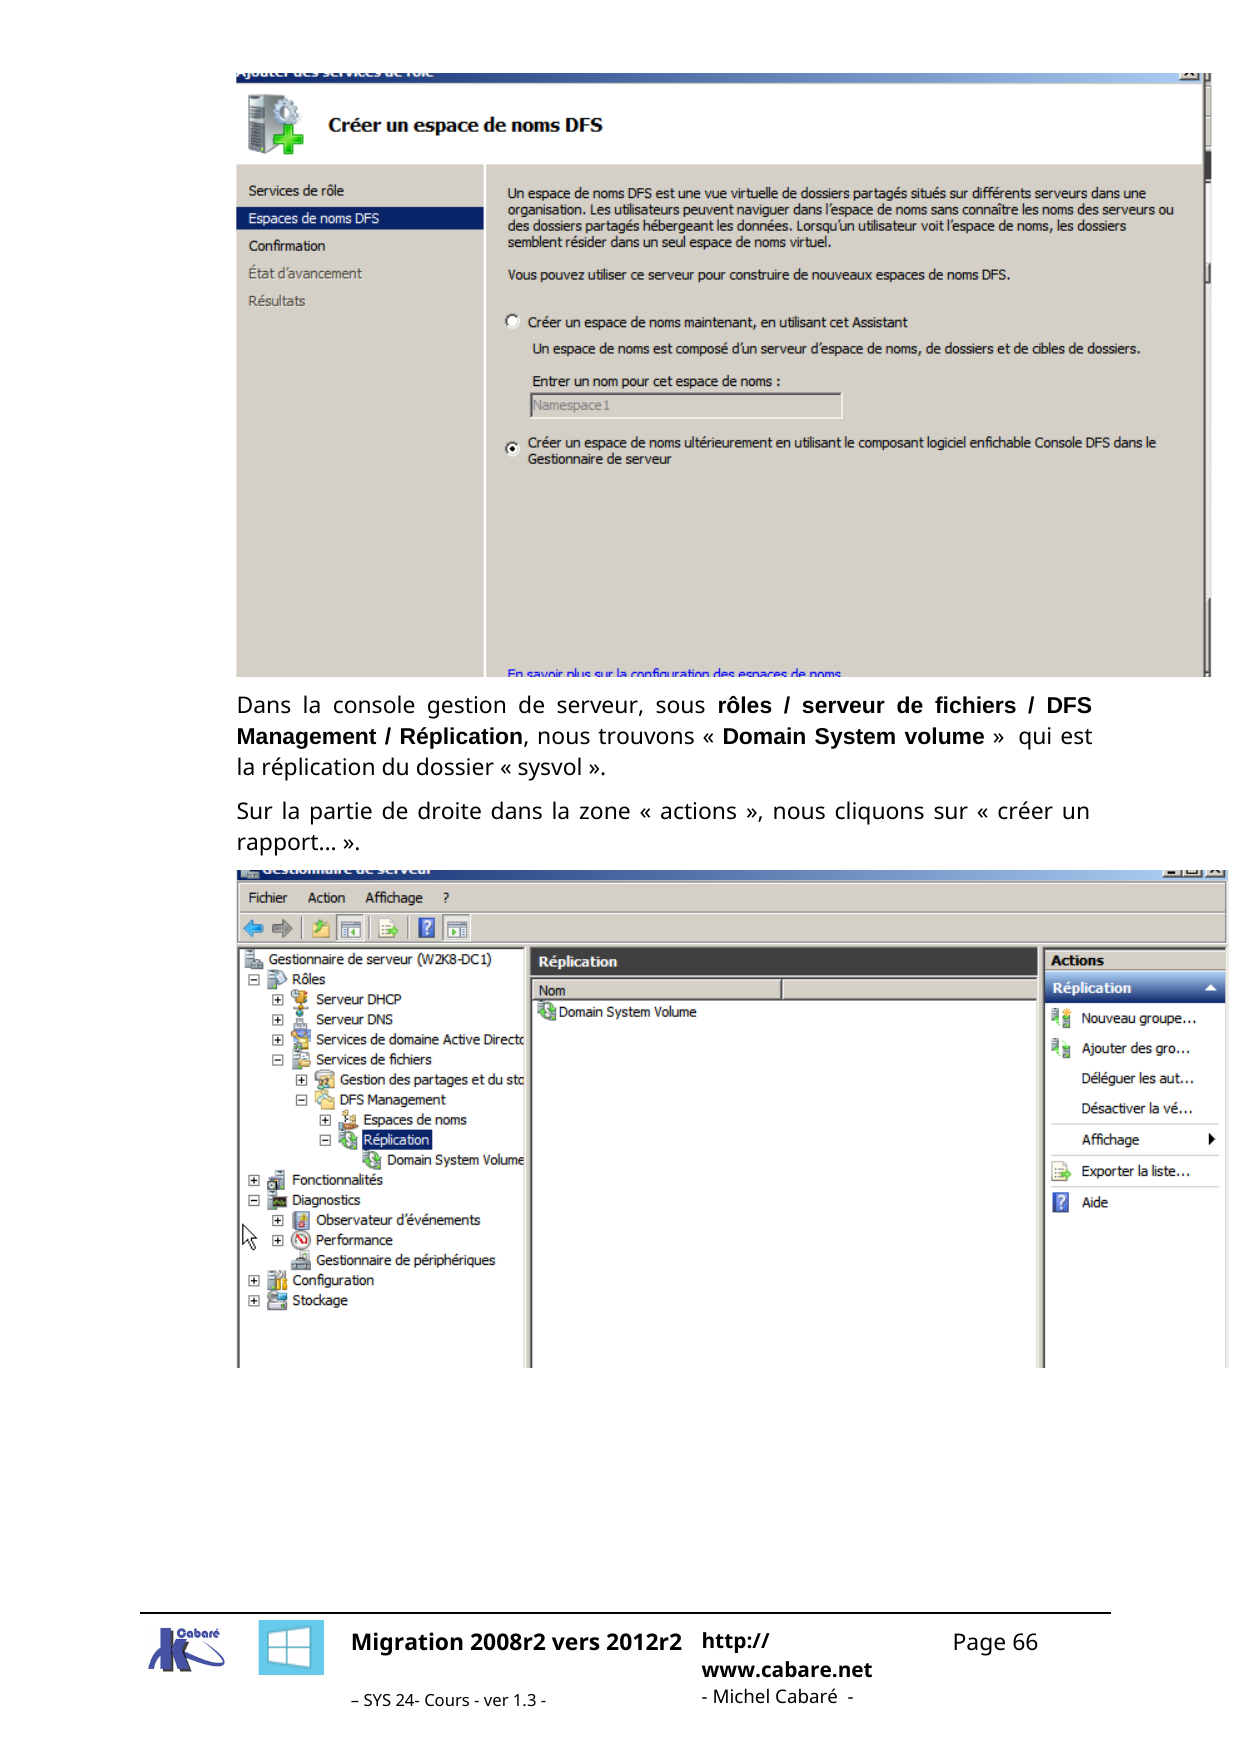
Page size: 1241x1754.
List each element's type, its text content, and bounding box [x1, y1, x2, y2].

picture [236, 870, 1229, 1368]
picture [258, 1620, 324, 1675]
text Dans la console gestion de serveur, sous rôles / serveur de fichiers / DFS Management / Réplication, nous trouvons « Domain System volume » qui est la réplication du dossier « sysvol ». [236, 689, 1092, 782]
picture [147, 1626, 225, 1673]
text Sur la partie de droite dans la zone « actions », nous cliquons sur « créer un rapport… ». [236, 795, 1092, 857]
picture [236, 73, 1212, 677]
